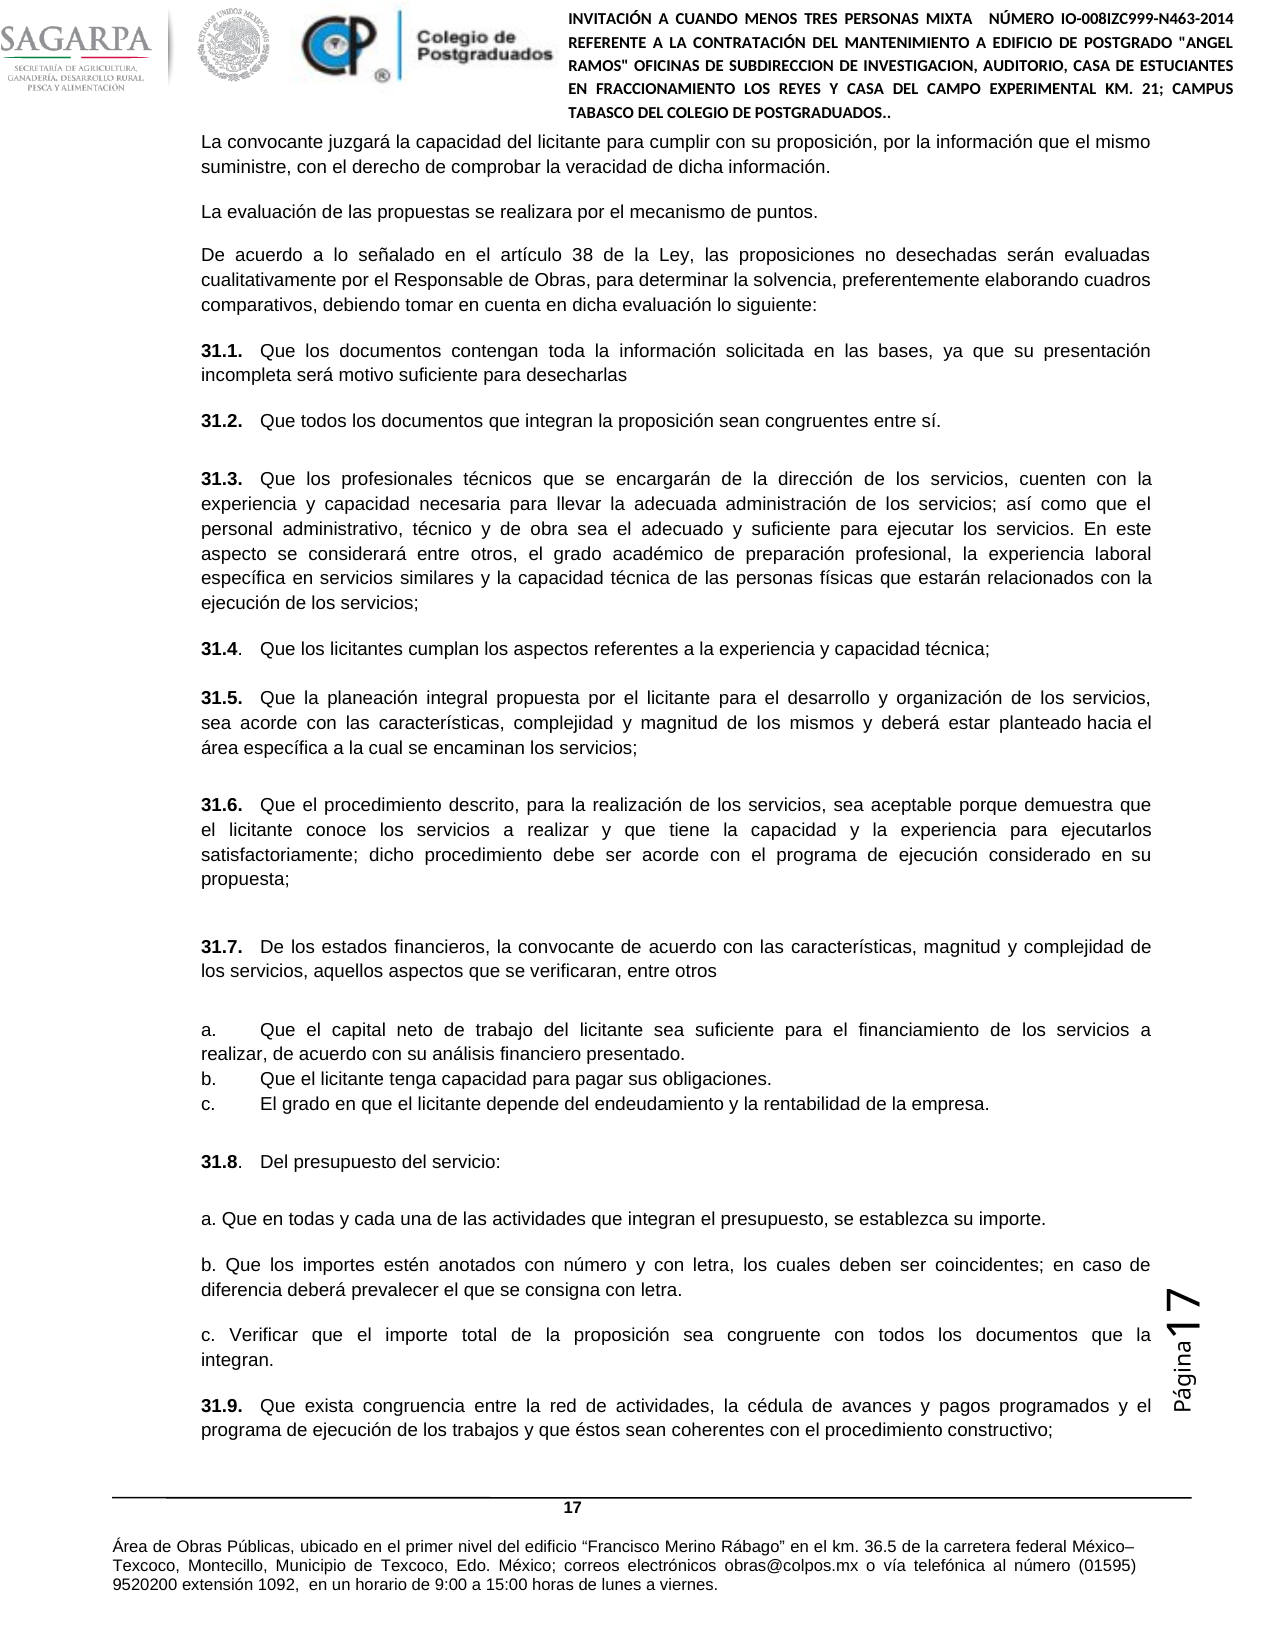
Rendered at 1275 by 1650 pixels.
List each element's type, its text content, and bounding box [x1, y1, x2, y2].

picture [289, 1, 571, 94]
picture [0, 1, 270, 94]
list 31.6. Que el procedimiento descrito, para la realización de los servicios, sea aceptable porque demuestra que el licitante conoce los servicios a realizar y que tiene la capacidad y la experiencia para ejecutarlos satisfactoriamente; dicho procedimiento debe ser acorde con el programa de ejecución considerado en su propuesta; [201, 794, 1152, 890]
list b. Que el licitante tenga capacidad para pagar sus obligaciones. [201, 1068, 1152, 1089]
list a. Que el capital neto de trabajo del licitante sea suficiente para el financiamiento de los servicios a realizar, de acuerdo con su análisis financiero presentado. [201, 1018, 1152, 1065]
list 31.2. Que todos los documentos que integran la proposición sean congruentes entre sí. [201, 410, 1152, 431]
text b. Que los importes estén anotados con número y con letra, los cuales deben ser coincidentes; en caso de diferencia deberá prevalecer el que se consigna con letra. [201, 1253, 1152, 1300]
list 31.9. Que exista congruencia entre la red de actividades, la cédula de avances y pagos programados y el programa de ejecución de los trabajos y que éstos sean coherentes con el procedimiento constructivo; [201, 1394, 1152, 1441]
list 31.8. Del presupuesto del servicio: [201, 1151, 1152, 1172]
list 31.4. Que los licitantes cumplan los aspectos referentes a la experiencia y capacidad técnica; [201, 638, 1152, 659]
text c. Verificar que el importe total de la proposición sea congruente con todos los documentos que la integran. [201, 1324, 1152, 1370]
text La convocante juzgará la capacidad del licitante para cumplir con su proposición, por la información que el mismo suministre, con el derecho de comprobar la veracidad de dicha información. [201, 131, 1152, 177]
text a. Que en todas y cada una de las actividades que integran el presupuesto, se establezca su importe. [201, 1208, 1152, 1229]
list 31.5. Que la planeación integral propuesta por el licitante para el desarrollo y organización de los servicios, sea acorde con las características, complejidad y magnitud de los mismos y deberá estar planteado hacia el área específica a la cual se encaminan los servicios; [201, 687, 1152, 758]
list 31.3. Que los profesionales técnicos que se encargarán de la dirección de los servicios, cuenten con la experiencia y capacidad necesaria para llevar la adecuada administración de los servicios; así como que el personal administrativo, técnico y de obra sea el adecuado y suficiente para ejecutar los servicios. En este aspecto se considerará entre otros, el grado académico de preparación profesional, la experiencia laboral específica en servicios similares y la capacidad técnica de las personas físicas que estarán relacionados con la ejecución de los servicios; [201, 468, 1152, 613]
text La evaluación de las propuestas se realizara por el mecanismo de puntos. [201, 201, 1152, 223]
list 31.7. De los estados financieros, la convocante de acuerdo con las características, magnitud y complejidad de los servicios, aquellos aspectos que se verificaran, entre otros [201, 935, 1152, 982]
text De acuerdo a lo señalado en el artículo 38 de la Ley, las proposiciones no desechadas serán evaluadas cualitativamente por el Responsable de Obras, para determinar la solvencia, preferentemente elaborando cuadros comparativos, debiendo tomar en cuenta en dicha evaluación lo siguiente: [201, 244, 1152, 315]
list Que los documentos contengan toda la información solicitada en las bases, ya que su presentación incompleta será motivo suficiente para desecharlas [201, 339, 1152, 386]
list c. El grado en que el licitante depende del endeudamiento y la rentabilidad de la empresa. [201, 1093, 1152, 1114]
